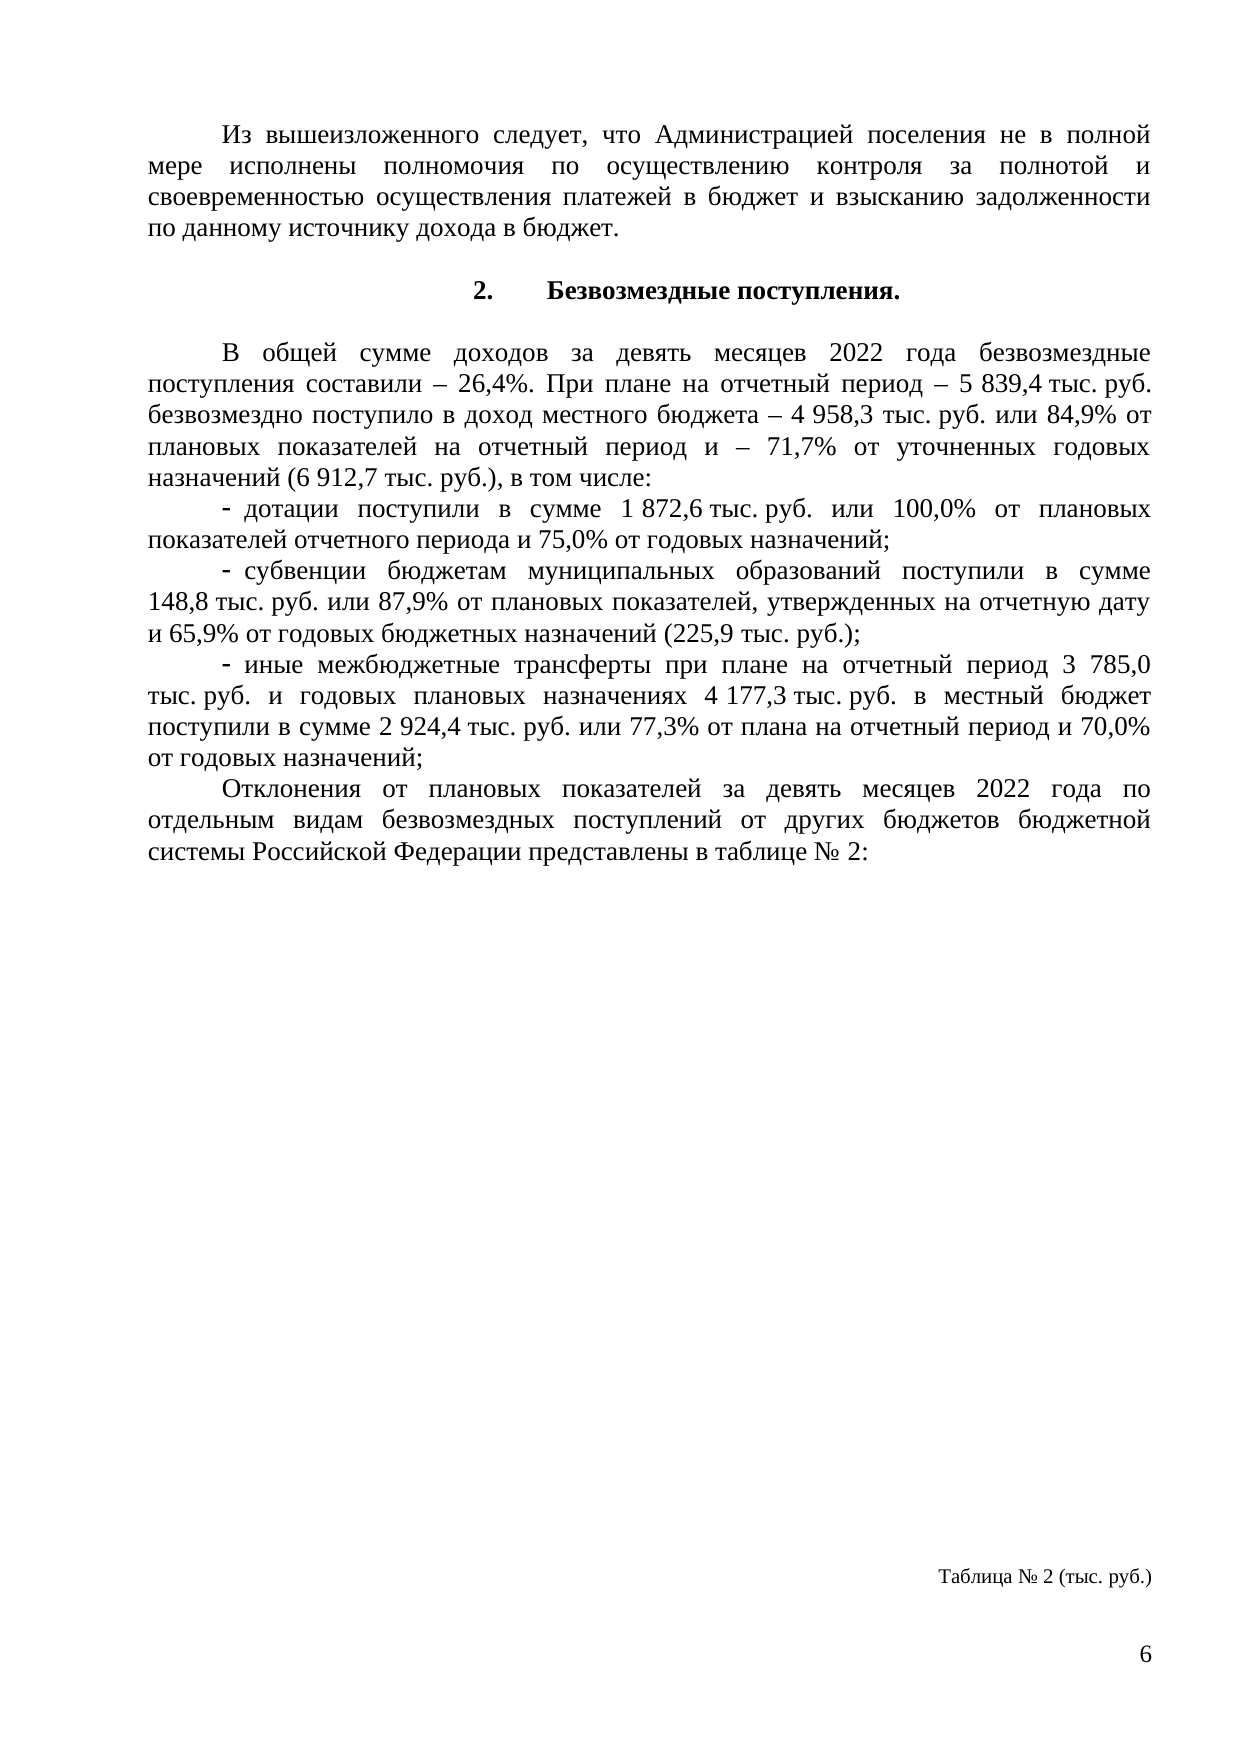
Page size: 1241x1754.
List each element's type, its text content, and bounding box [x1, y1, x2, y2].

text Из вышеизложенного следует, что Администрацией поселения не в полной мере исполнены полномочия по осуществлению контроля за полнотой и своевременностью осуществления платежей в бюджет и взысканию задолженности по данному источнику дохода в бюджет. [148, 118, 1152, 243]
list дотации поступили в сумме 1 872,6 тыс. руб. или 100,0% от плановых показателей отчетного периода и 75,0% от годовых назначений; [148, 492, 1152, 554]
list Отклонения от плановых показателей за девять месяцев 2022 года по отдельным видам безвозмездных поступлений от других бюджетов бюджетной системы Российской Федерации представлены в таблице № 2: [148, 772, 1152, 866]
list В общей сумме доходов за девять месяцев 2022 года безвозмездные поступления составили – 26,4%. При плане на отчетный период – 5 839,4 тыс. руб. безвозмездно поступило в доход местного бюджета – 4 958,3 тыс. руб. или 84,9% от плановых показателей на отчетный период и – 71,7% от уточненных годовых назначений (6 912,7 тыс. руб.), в том числе: [148, 336, 1152, 492]
list Таблица № 2 (тыс. руб.) [244, 1564, 1152, 1588]
list субвенции бюджетам муниципальных образований поступили в сумме 148,8 тыс. руб. или 87,9% от плановых показателей, утвержденных на отчетную дату и 65,9% от годовых бюджетных назначений (225,9 тыс. руб.); [148, 554, 1152, 648]
list Безвозмездные поступления. [148, 274, 1152, 305]
list иные межбюджетные трансферты при плане на отчетный период 3 785,0 тыс. руб. и годовых плановых назначениях 4 177,3 тыс. руб. в местный бюджет поступили в сумме 2 924,4 тыс. руб. или 77,3% от плана на отчетный период и 70,0% от годовых назначений; [148, 648, 1152, 772]
